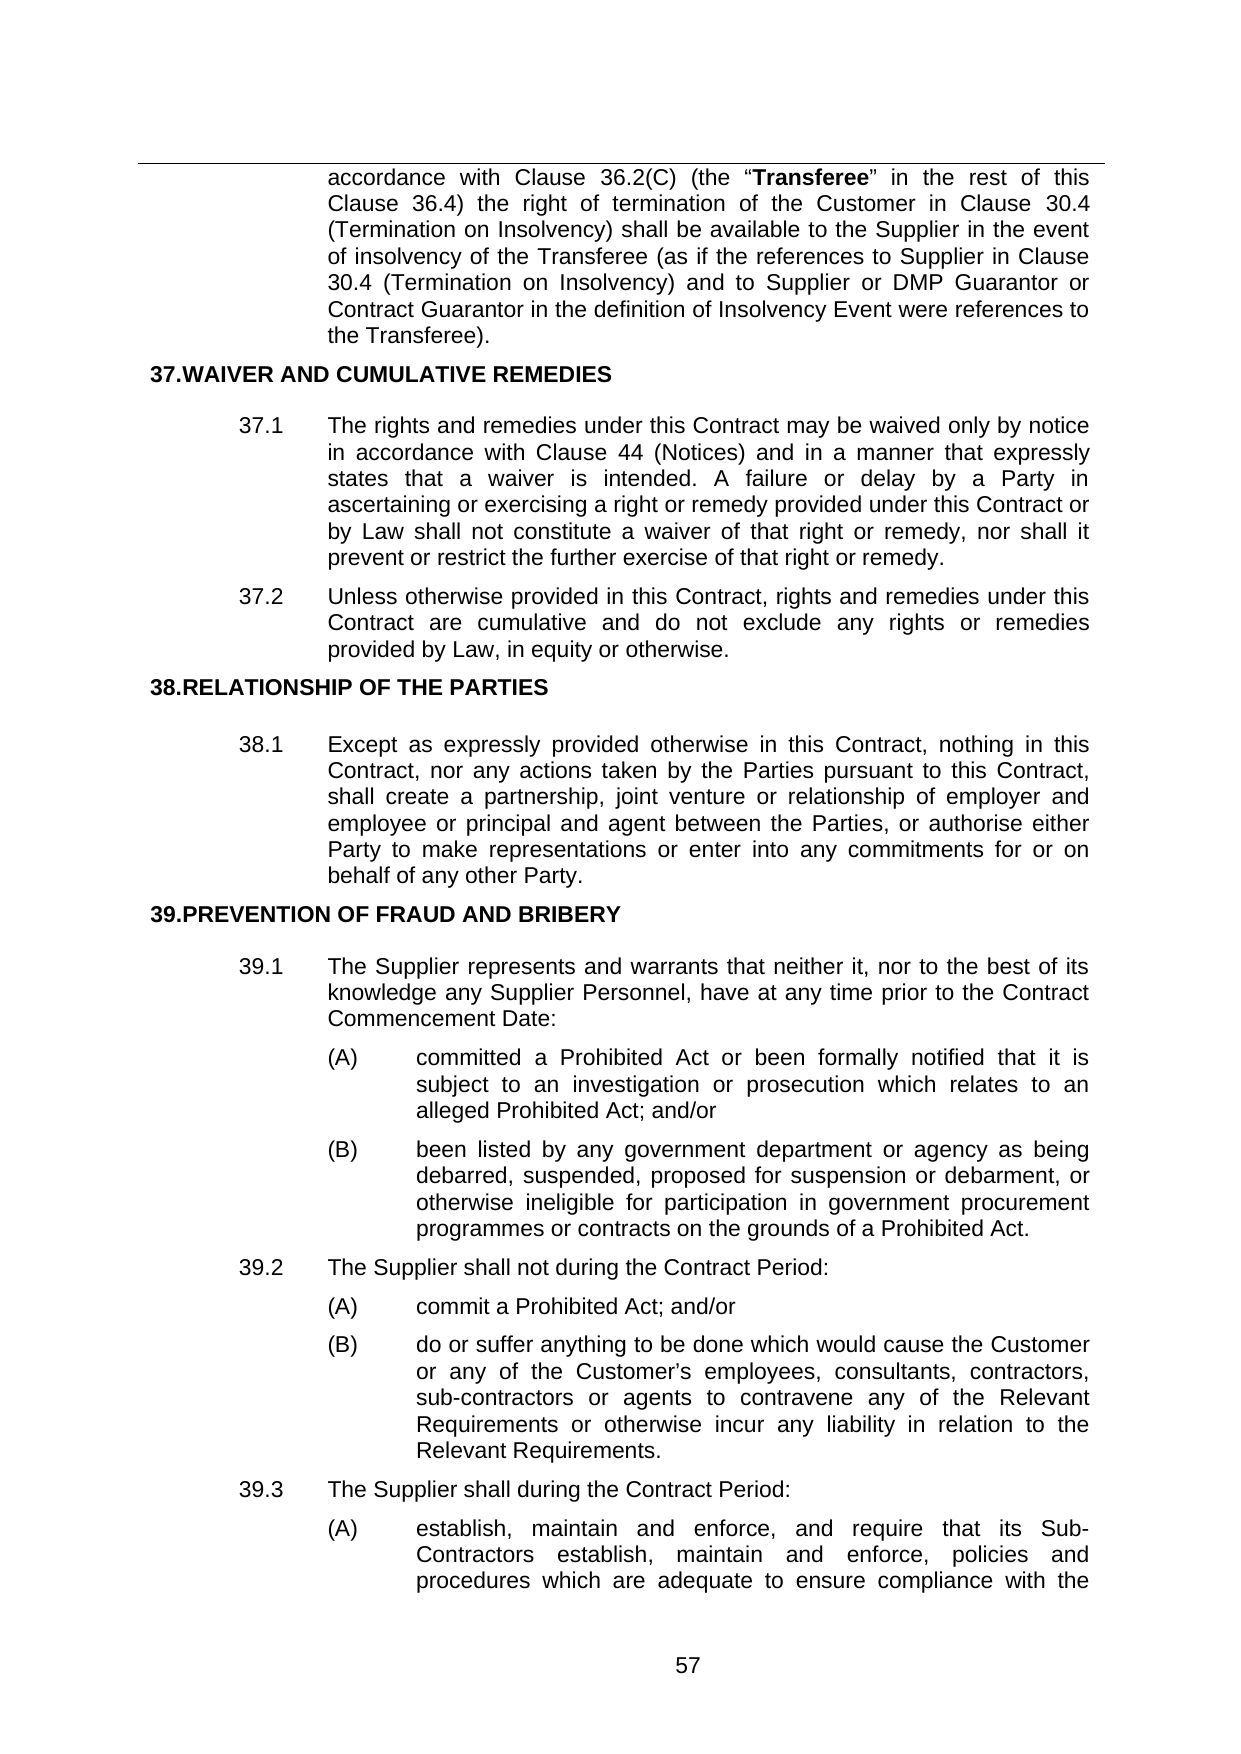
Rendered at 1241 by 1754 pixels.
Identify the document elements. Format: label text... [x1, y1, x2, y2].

list do or suffer anything to be done which would cause the Customer or any of the Customer’s employees, consultants, contractors, sub-contractors or agents to contravene any of the Relevant Requirements or otherwise incur any liability in relation to the Relevant Requirements. [327, 1331, 1090, 1463]
list committed a Prohibited Act or been formally notified that it is subject to an investigation or prosecution which relates to an alleged Prohibited Act; and/or [327, 1044, 1090, 1123]
list The rights and remedies under this Contract may be waived only by notice in accordance with Clause 44 (Notices) and in a manner that expressly states that a waiver is intended. A failure or delay by a Party in ascertaining or exercising a right or remedy provided under this Contract or by Law shall not constitute a waiver of that right or remedy, nor shall it prevent or restrict the further exercise of that right or remedy. [239, 412, 1090, 570]
list commit a Prohibited Act; and/or [327, 1293, 1090, 1319]
subtitle RELATIONSHIP OF THE PARTIES [150, 674, 1090, 701]
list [327, 1514, 1090, 1594]
list Unless otherwise provided in this Contract, rights and remedies under this Contract are cumulative and do not exclude any rights or remedies provided by Law, in equity or otherwise. [239, 583, 1090, 662]
list The Supplier shall during the Contract Period: [239, 1476, 1090, 1502]
list The Supplier shall not during the Contract Period: [239, 1254, 1090, 1280]
list The Supplier represents and warrants that neither it, nor to the best of its knowledge any Supplier Personnel, have at any time prior to the Contract Commencement Date: [239, 953, 1090, 1032]
list Except as expressly provided otherwise in this Contract, nothing in this Contract, nor any actions taken by the Parties pursuant to this Contract, shall create a partnership, joint venture or relationship of employer and employee or principal and agent between the Parties, or authorise either Party to make representations or enter into any commitments for or on behalf of any other Party. [239, 731, 1090, 889]
subtitle WAIVER AND CUMULATIVE REMEDIES [150, 361, 1090, 387]
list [239, 150, 1090, 348]
list been listed by any government department or agency as being debarred, suspended, proposed for suspension or debarment, or otherwise ineligible for participation in government procurement programmes or contracts on the grounds of a Prohibited Act. [327, 1136, 1090, 1241]
subtitle PREVENTION OF FRAUD AND BRIBERY [150, 901, 1090, 928]
